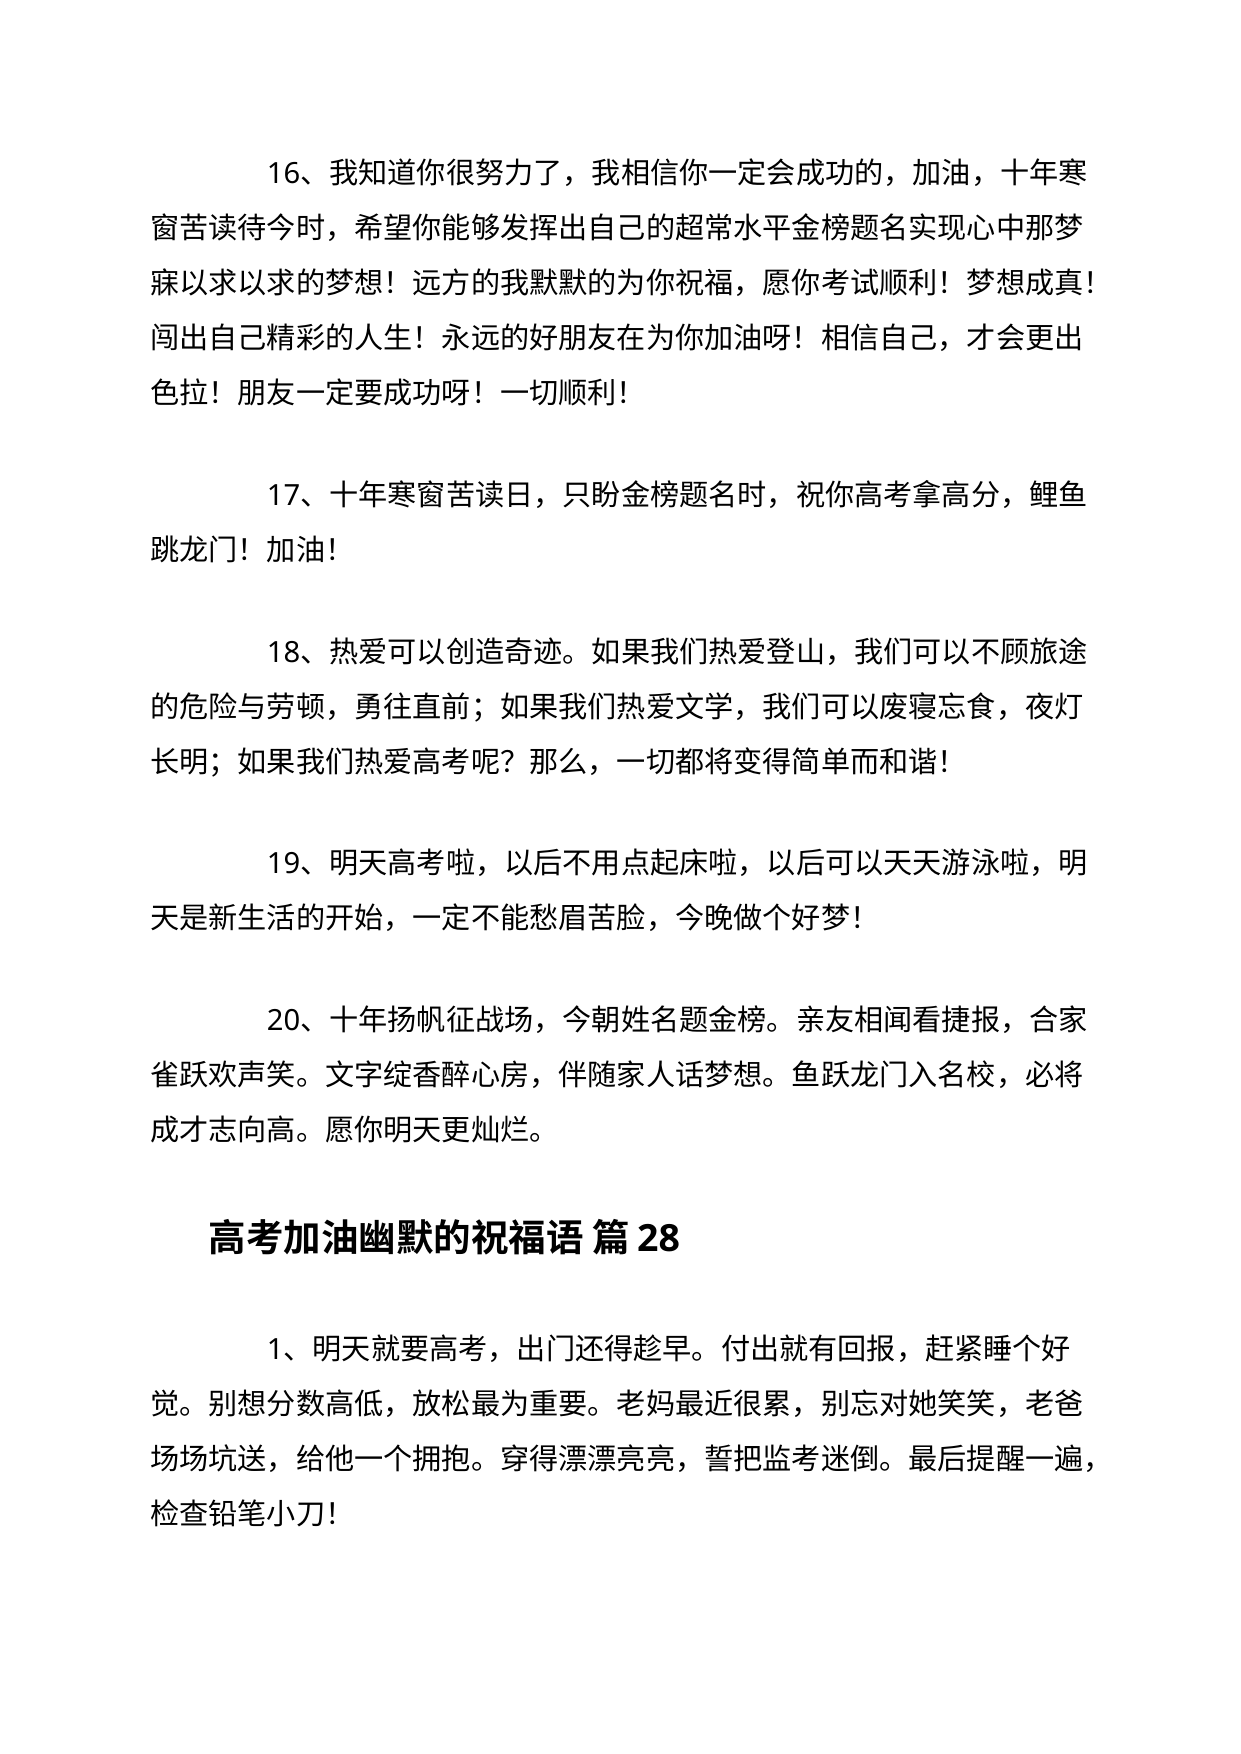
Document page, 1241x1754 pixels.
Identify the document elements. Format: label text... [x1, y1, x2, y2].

text 高考加油幽默的祝福语 篇28 [150, 1208, 1090, 1263]
text 1、明天就要高考，出门还得趁早。付出就有回报，赶紧睡个好觉。别想分数高低，放松最为重要。老妈最近很累，别忘对她笑笑，老爸场场坑送，给他一个拥抱。穿得漂漂亮亮，誓把监考迷倒。最后提醒一遍，检查铅笔小刀！ [150, 1326, 1090, 1533]
text 20、十年扬帆征战场，今朝姓名题金榜。亲友相闻看捷报，合家雀跃欢声笑。文字绽香醉心房，伴随家人话梦想。鱼跃龙门入名校，必将成才志向高。愿你明天更灿烂。 [150, 997, 1090, 1149]
text 16、我知道你很努力了，我相信你一定会成功的，加油，十年寒窗苦读待今时，希望你能够发挥出自己的超常水平金榜题名实现心中那梦寐以求以求的梦想！远方的我默默的为你祝福，愿你考试顺利！梦想成真！闯出自己精彩的人生！永远的好朋友在为你加油呀！相信自己，才会更出色拉！朋友一定要成功呀！一切顺利！ [150, 150, 1090, 412]
text 19、明天高考啦，以后不用点起床啦，以后可以天天游泳啦，明天是新生活的开始，一定不能愁眉苦脸，今晚做个好梦！ [150, 840, 1090, 937]
text 17、十年寒窗苦读日，只盼金榜题名时，祝你高考拿高分，鲤鱼跳龙门！加油！ [150, 471, 1090, 569]
text 18、热爱可以创造奇迹。如果我们热爱登山，我们可以不顾旅途的危险与劳顿，勇往直前；如果我们热爱文学，我们可以废寝忘食，夜灯长明；如果我们热爱高考呢？那么，一切都将变得简单而和谐！ [150, 628, 1090, 780]
